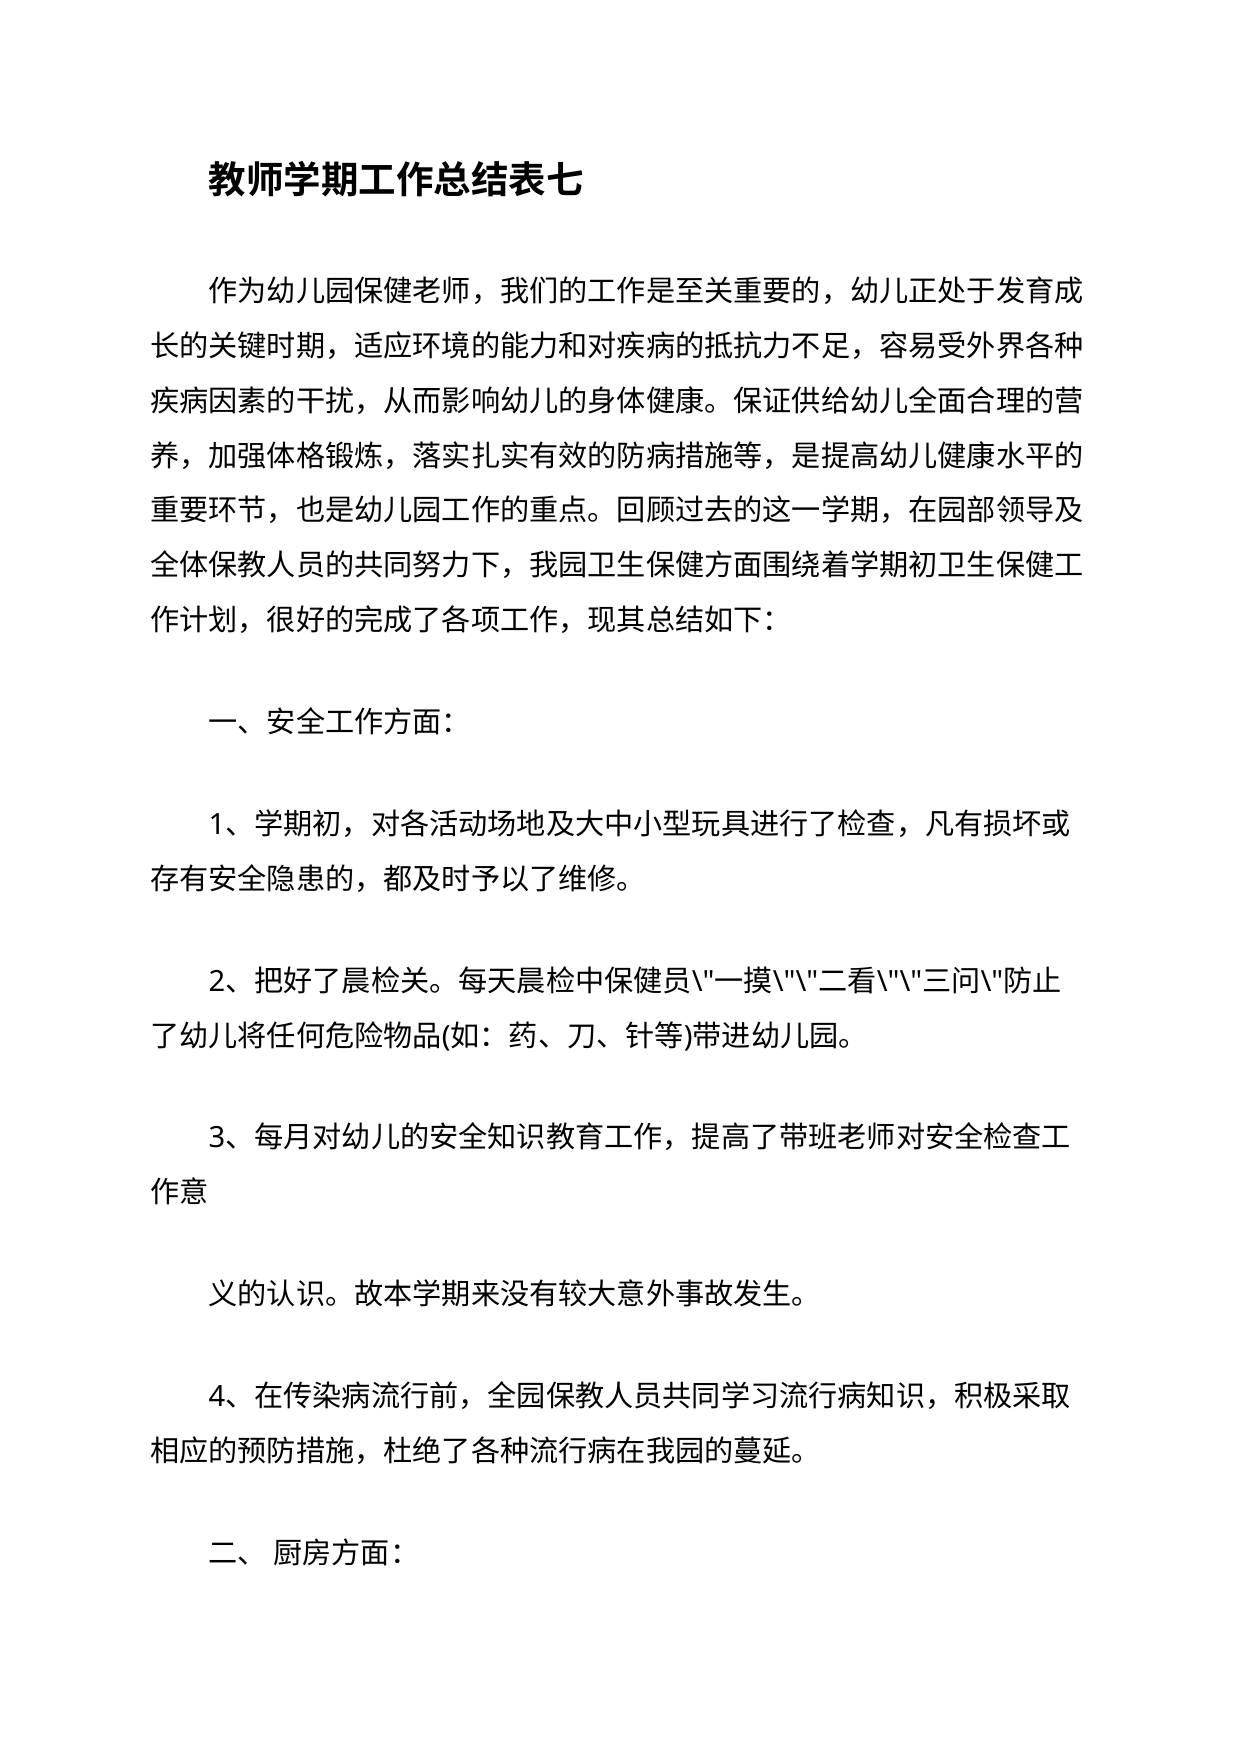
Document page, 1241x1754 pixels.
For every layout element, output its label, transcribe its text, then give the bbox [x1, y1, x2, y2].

text 教师学期工作总结表七 [150, 150, 1090, 204]
text 3、每月对幼儿的安全知识教育工作，提高了带班老师对安全检查工作意 [150, 1114, 1090, 1211]
text 1、学期初，对各活动场地及大中小型玩具进行了检查，凡有损坏或存有安全隐患的，都及时予以了维修。 [150, 800, 1090, 898]
text 一、安全工作方面： [150, 698, 1090, 741]
text 二、 厨房方面： [150, 1529, 1090, 1572]
text 义的认识。故本学期来没有较大意外事故发生。 [150, 1271, 1090, 1313]
text 4、在传染病流行前，全园保教人员共同学习流行病知识，积极采取相应的预防措施，杜绝了各种流行病在我园的蔓延。 [150, 1373, 1090, 1470]
text 2、把好了晨检关。每天晨检中保健员\"一摸\"\"二看\"\"三问\"防止了幼儿将任何危险物品(如：药、刀、针等)带进幼儿园。 [150, 957, 1090, 1054]
text 作为幼儿园保健老师，我们的工作是至关重要的，幼儿正处于发育成长的关键时期，适应环境的能力和对疾病的抵抗力不足，容易受外界各种疾病因素的干扰，从而影响幼儿的身体健康。保证供给幼儿全面合理的营养，加强体格锻炼，落实扎实有效的防病措施等，是提高幼儿健康水平的重要环节，也是幼儿园工作的重点。回顾过去的这一学期，在园部领导及全体保教人员的共同努力下，我园卫生保健方面围绕着学期初卫生保健工作计划，很好的完成了各项工作，现其总结如下： [150, 267, 1090, 639]
